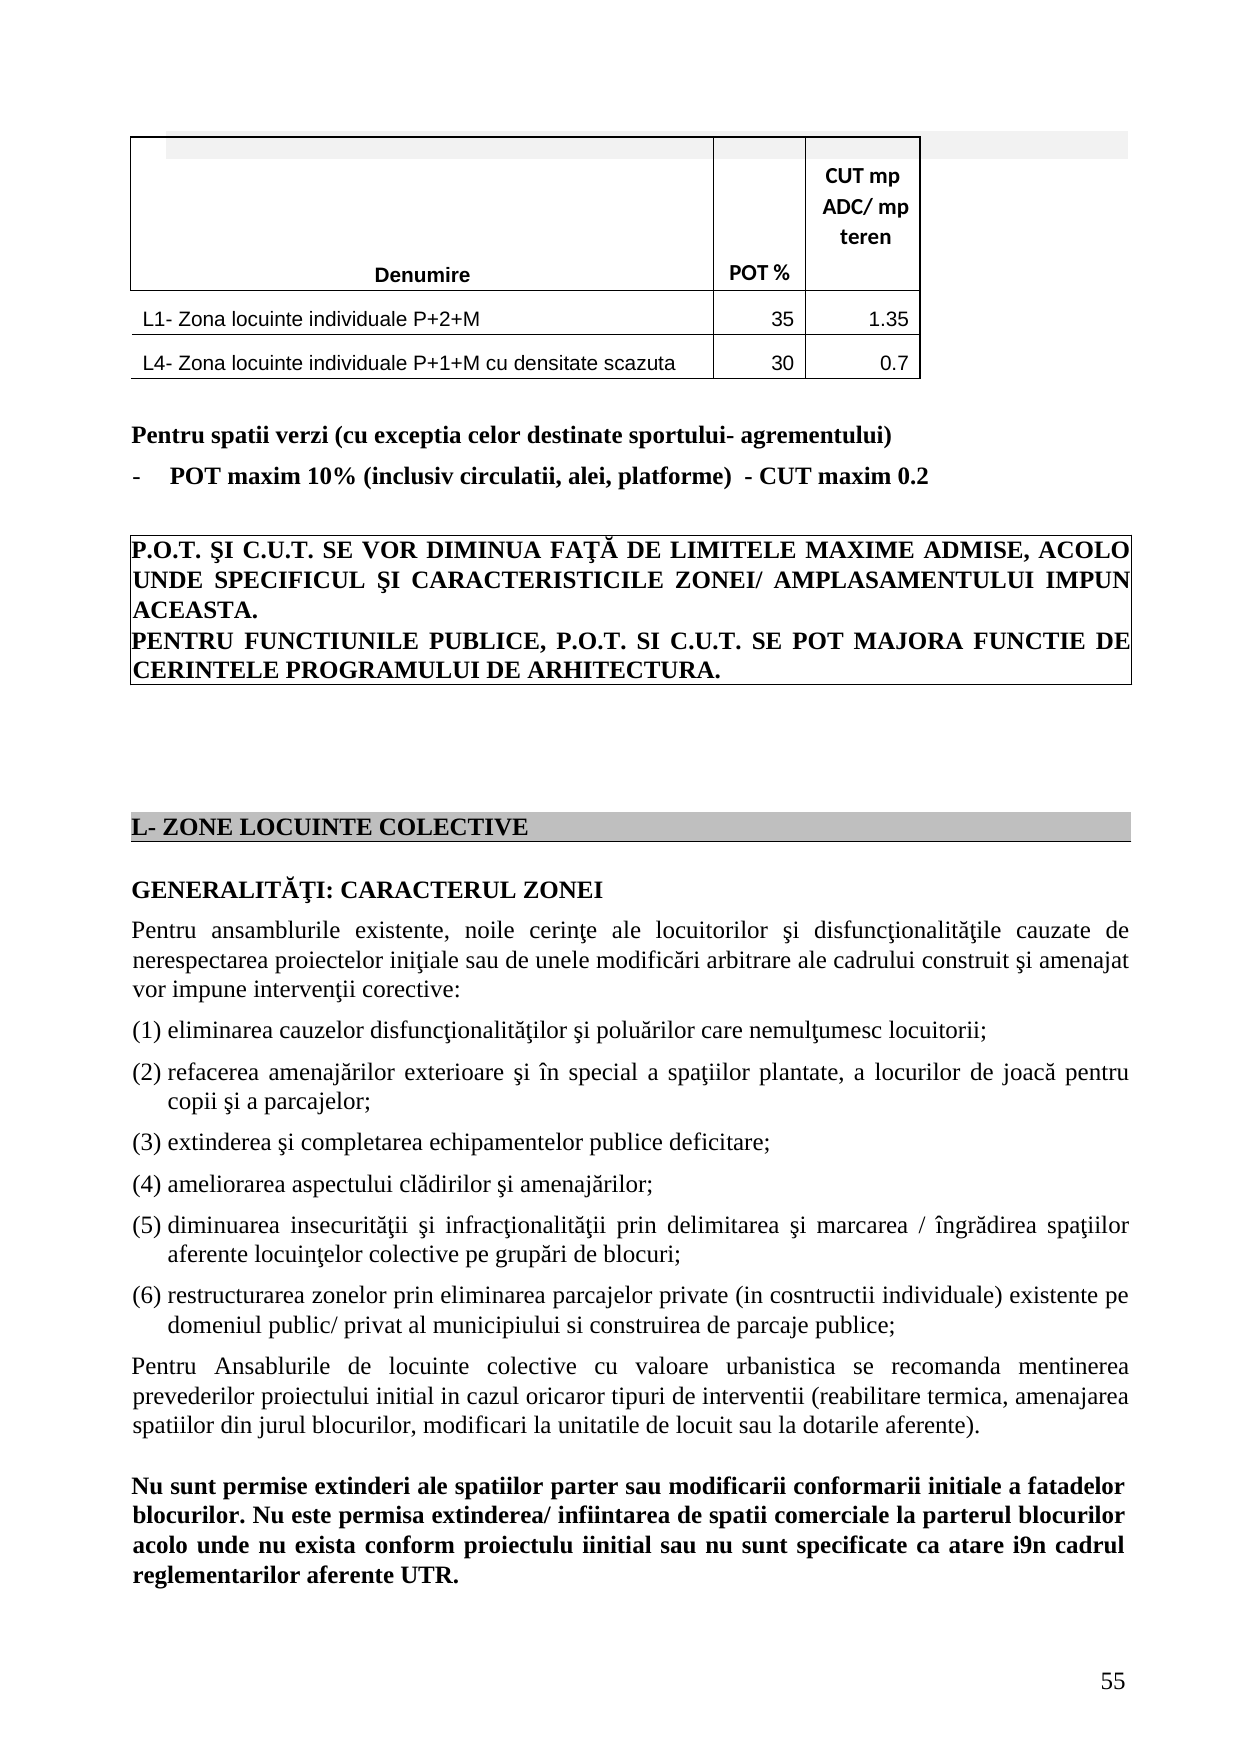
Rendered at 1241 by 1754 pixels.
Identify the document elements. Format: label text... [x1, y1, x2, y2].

subtitle L- ZONE LOCUINTE COLECTIVE [131, 812, 1131, 841]
list refacerea amenajărilor exterioare şi în special a spaţiilor plantate, a locurilor de joacă pentru copii şi a parcajelor; [132, 1057, 1130, 1115]
table_cell 30 [714, 335, 805, 378]
text PENTRU FUNCTIUNILE PUBLICE, P.O.T. SI C.U.T. SE POT MAJORA FUNCTIE DE CERINTELE PROGRAMULUI DE ARHITECTURA. [131, 625, 1131, 684]
list extinderea şi completarea echipamentelor publice deficitare; [132, 1127, 1130, 1156]
text Nu sunt permise extinderi ale spatiilor parter sau modificarii conformarii initiale a fatadelor blocurilor. Nu este permisa extinderea/ infiintarea de spatii comerciale la parterul blocurilor acolo unde nu exista conform proiectulu iinitial sau nu sunt specificate ca atare i9n cadrul reglementarilor aferente UTR. [131, 1471, 1127, 1588]
table_cell 35 [714, 291, 805, 334]
table_cell L4- Zona locuinte individuale P+1+M cu densitate scazuta [131, 335, 713, 378]
list eliminarea cauzelor disfuncţionalităţilor şi poluărilor care nemulţumesc locuitorii; [132, 1016, 1130, 1044]
table_cell 1.35 [806, 291, 919, 334]
table_header CUT mp ADC/ mp teren [806, 138, 919, 289]
table_header POT % [714, 138, 805, 289]
table_header Denumire [131, 138, 713, 289]
table_cell 0.7 [806, 335, 919, 378]
text Pentru Ansablurile de locuinte colective cu valoare urbanistica se recomanda mentinerea prevederilor proiectului initial in cazul oricaror tipuri de interventii (reabilitare termica, amenajarea spatiilor din jurul blocurilor, modificari la unitatile de locuit sau la dotarile aferente). [131, 1351, 1130, 1439]
list diminuarea insecurităţii şi infracţionalităţii prin delimitarea şi marcarea / îngrădirea spaţiilor aferente locuinţelor colective pe grupări de blocuri; [132, 1210, 1130, 1268]
text Pentru spatii verzi (cu exceptia celor destinate sportului- agrementului) [131, 420, 1127, 449]
table_cell L1- Zona locuinte individuale P+2+M [131, 291, 713, 334]
list restructurarea zonelor prin eliminarea parcajelor private (in cosntructii individuale) existente pe domeniul public/ privat al municipiului si construirea de parcaje publice; [132, 1281, 1130, 1339]
list POT maxim 10% (inclusiv circulatii, alei, platforme) - CUT maxim 0.2 [132, 461, 930, 489]
text GENERALITĂŢI: CARACTERUL ZONEI [131, 875, 1127, 904]
text Pentru ansamblurile existente, noile cerinţe ale locuitorilor şi disfuncţionalităţile cauzate de nerespectarea proiectelor iniţiale sau de unele modificări arbitrare ale cadrului construit şi amenajat vor impune intervenţii corective: [131, 915, 1130, 1003]
text P.O.T. ŞI C.U.T. SE VOR DIMINUA FAŢĂ DE LIMITELE MAXIME ADMISE, ACOLO UNDE SPECIFICUL ŞI CARACTERISTICILE ZONEI/ AMPLASAMENTULUI IMPUN ACEASTA. [131, 536, 1131, 623]
list ameliorarea aspectului clădirilor şi amenajărilor; [132, 1169, 1130, 1197]
